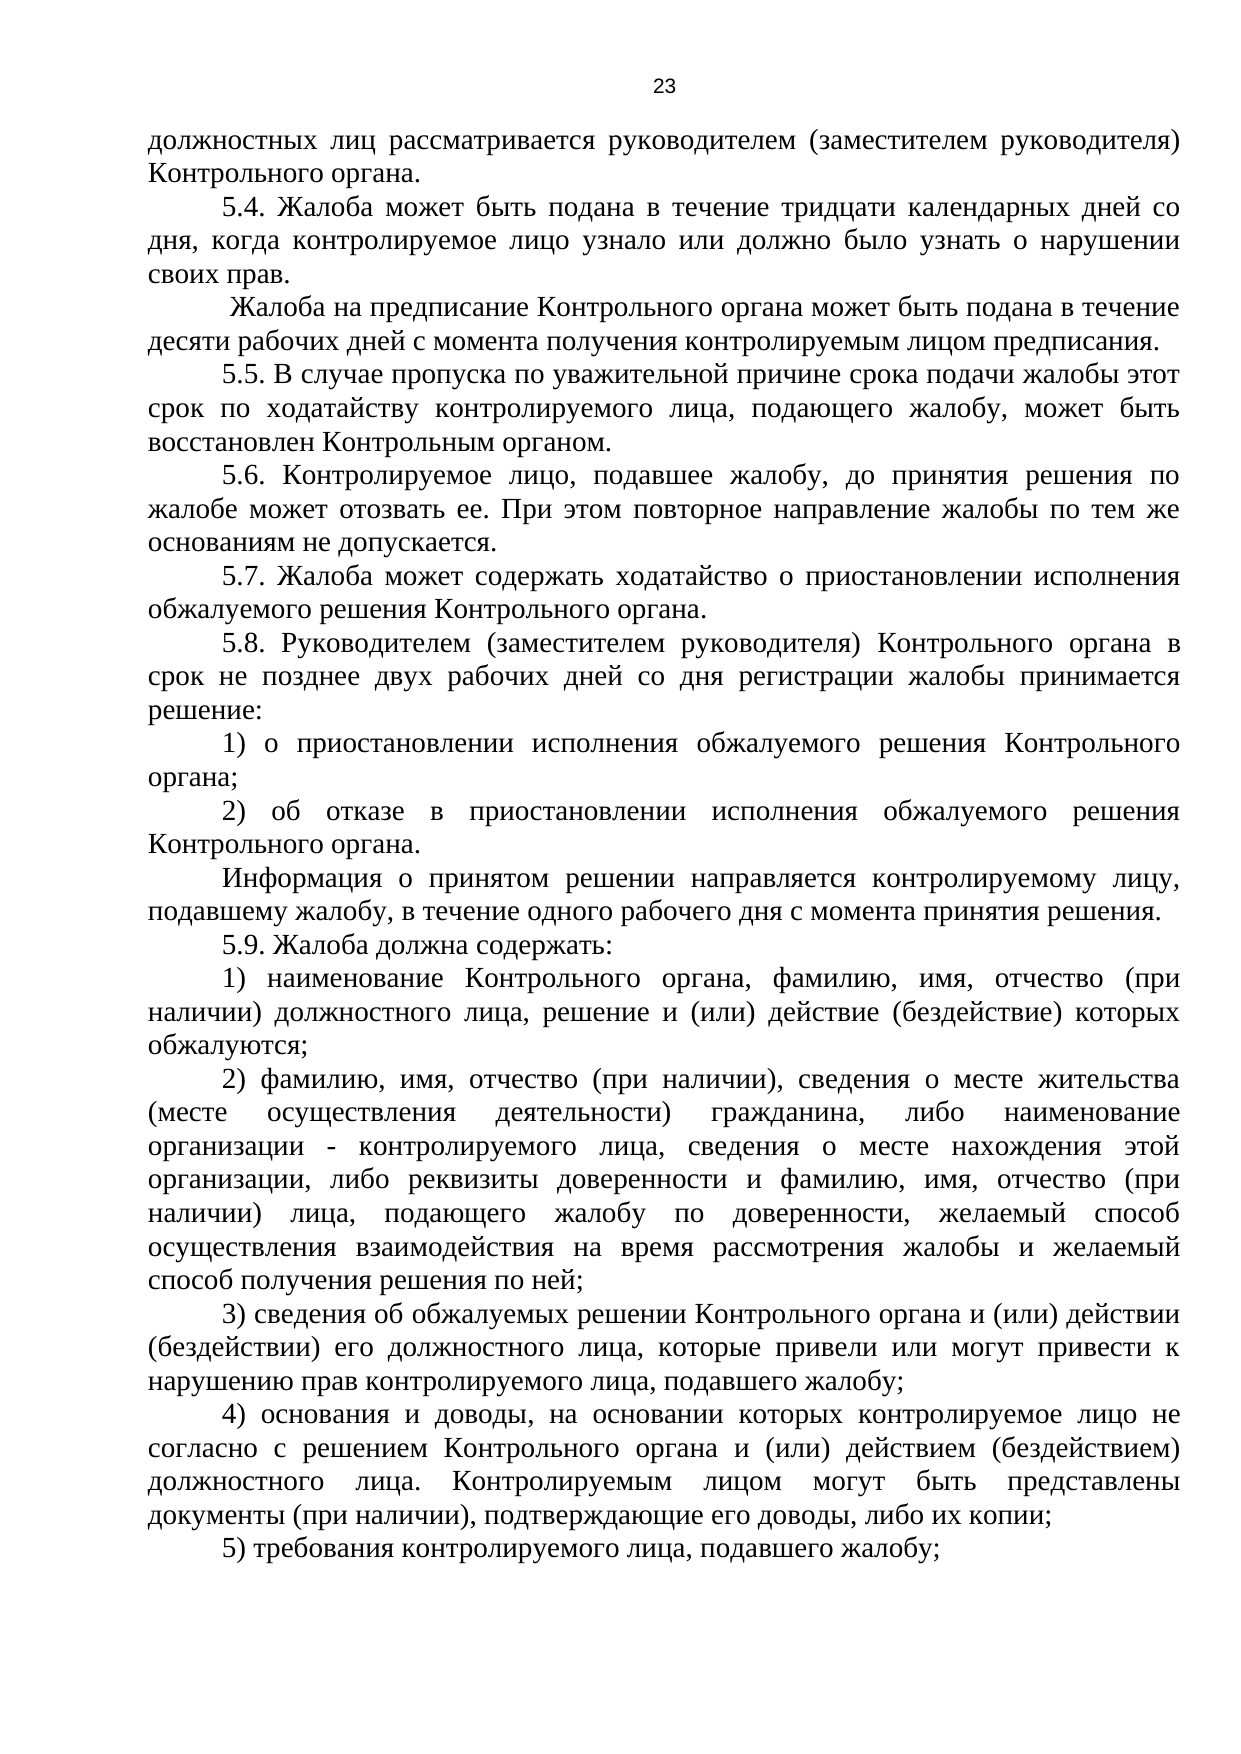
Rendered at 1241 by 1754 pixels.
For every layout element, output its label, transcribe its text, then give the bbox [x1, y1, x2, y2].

text 4) основания и доводы, на основании которых контролируемое лицо не согласно с решением Контрольного органа и (или) действием (бездействием) должностного лица. Контролируемым лицом могут быть представлены документы (при наличии), подтверждающие его доводы, либо их копии; [148, 1396, 1181, 1531]
text 1) наименование Контрольного органа, фамилию, имя, отчество (при наличии) должностного лица, решение и (или) действие (бездействие) которых обжалуются; [148, 960, 1181, 1061]
list 5.9. Жалоба должна содержать: [222, 927, 1181, 960]
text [148, 122, 1181, 189]
text 2) фамилию, имя, отчество (при наличии), сведения о месте жительства (месте осуществления деятельности) гражданина, либо наименование организации - контролируемого лица, сведения о месте нахождения этой организации, либо реквизиты доверенности и фамилию, имя, отчество (при наличии) лица, подающего жалобу по доверенности, желаемый способ осуществления взаимодействия на время рассмотрения жалобы и желаемый способ получения решения по ней; [148, 1061, 1181, 1296]
text Информация о принятом решении направляется контролируемому лицу, подавшему жалобу, в течение одного рабочего дня с момента принятия решения. [148, 860, 1181, 927]
text 5.4. Жалоба может быть подана в течение тридцати календарных дней со дня, когда контролируемое лицо узнало или должно было узнать о нарушении своих прав. [148, 189, 1181, 289]
text Жалоба на предписание Контрольного органа может быть подана в течение десяти рабочих дней с момента получения контролируемым лицом предписания. [148, 289, 1181, 357]
text 5.6. Контролируемое лицо, подавшее жалобу, до принятия решения по жалобе может отозвать ее. При этом повторное направление жалобы по тем же основаниям не допускается. [148, 457, 1181, 558]
text 3) сведения об обжалуемых решении Контрольного органа и (или) действии (бездействии) его должностного лица, которые привели или могут привести к нарушению прав контролируемого лица, подавшего жалобу; [148, 1296, 1181, 1396]
text 1) о приостановлении исполнения обжалуемого решения Контрольного органа; [148, 726, 1181, 793]
text 5.8. Руководителем (заместителем руководителя) Контрольного органа в срок не позднее двух рабочих дней со дня регистрации жалобы принимается решение: [148, 625, 1181, 726]
text 5) требования контролируемого лица, подавшего жалобу; [148, 1531, 1181, 1564]
text 5.7. Жалоба может содержать ходатайство о приостановлении исполнения обжалуемого решения Контрольного органа. [148, 558, 1181, 625]
text 2) об отказе в приостановлении исполнения обжалуемого решения Контрольного органа. [148, 793, 1181, 860]
text 5.5. В случае пропуска по уважительной причине срока подачи жалобы этот срок по ходатайству контролируемого лица, подающего жалобу, может быть восстановлен Контрольным органом. [148, 357, 1181, 457]
